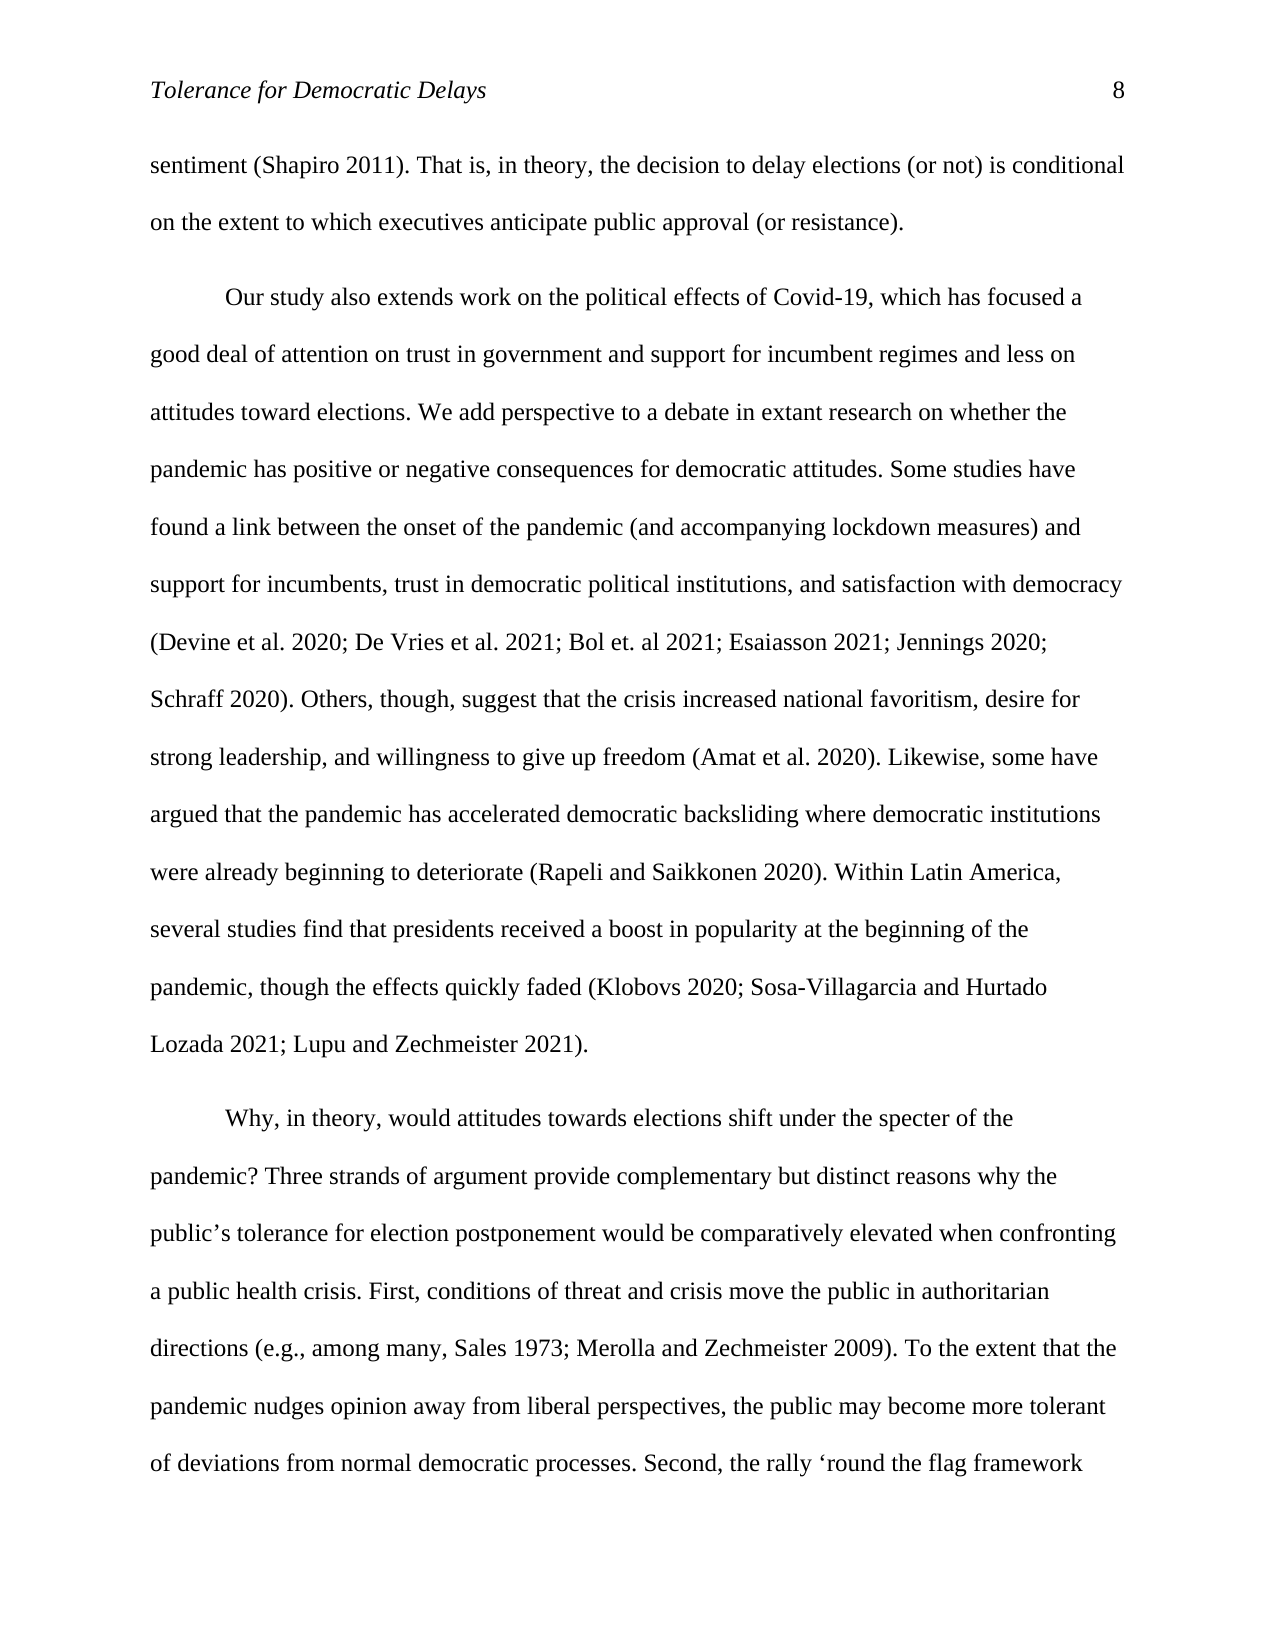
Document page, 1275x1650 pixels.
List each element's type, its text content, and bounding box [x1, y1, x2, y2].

text Our study also extends work on the political effects of Covid-19, which has focused a good deal of attention on trust in government and support for incumbent regimes and less on attitudes toward elections. We add perspective to a debate in extant research on whether the pandemic has positive or negative consequences for democratic attitudes. Some studies have found a link between the onset of the pandemic (and accompanying lockdown measures) and support for incumbents, trust in democratic political institutions, and satisfaction with democracy (Devine et al. 2020; De Vries et al. 2021; Bol et. al 2021; Esaiasson 2021; Jennings 2020; Schraff 2020). Others, though, suggest that the crisis increased national favoritism, desire for strong leadership, and willingness to give up freedom (Amat et al. 2020). Likewise, some have argued that the pandemic has accelerated democratic backsliding where democratic institutions were already beginning to deteriorate (Rapeli and Saikkonen 2020). Within Latin America, several studies find that presidents received a boost in popularity at the beginning of the pandemic, though the effects quickly faded (Klobovs 2020; Sosa-Villagarcia and Hurtado Lozada 2021; Lupu and Zechmeister 2021). [150, 282, 1125, 1058]
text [150, 150, 1125, 236]
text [150, 1103, 1125, 1477]
